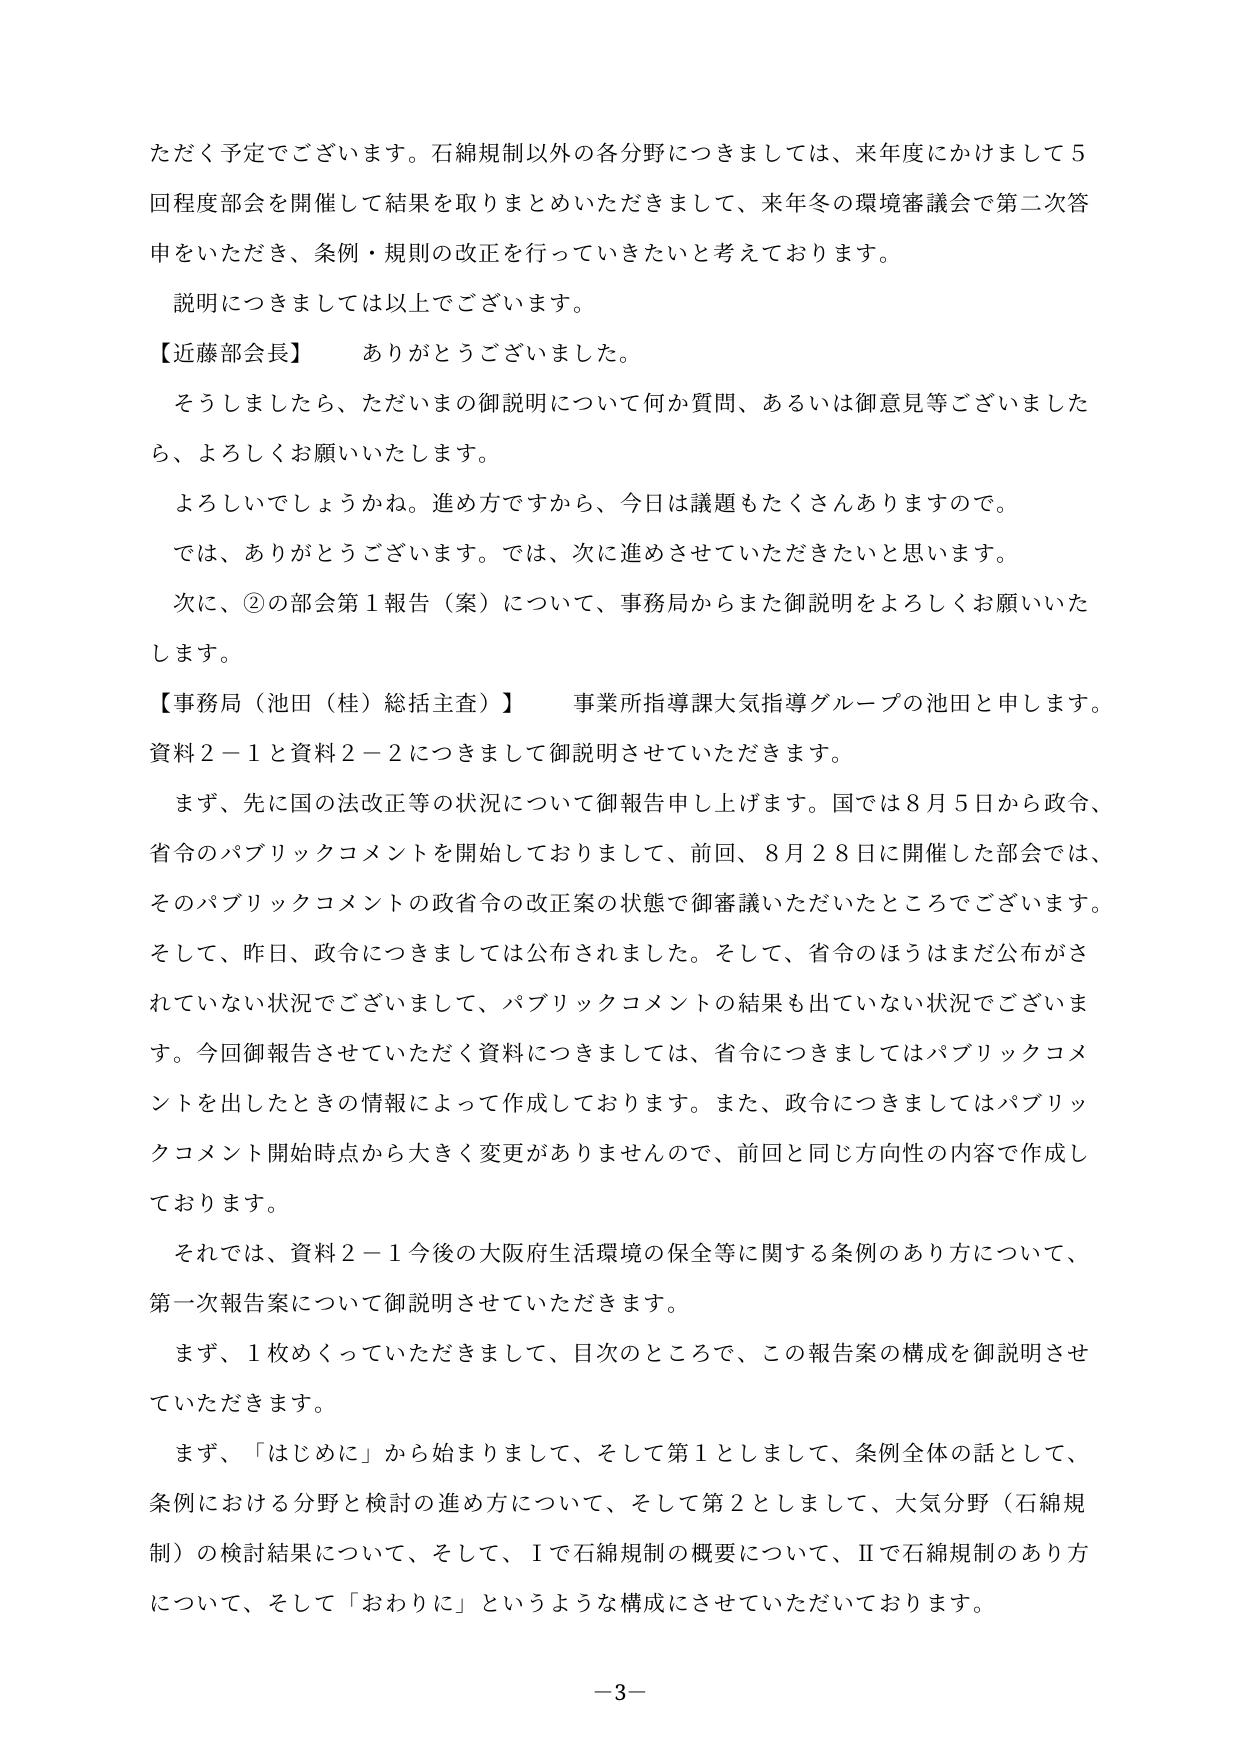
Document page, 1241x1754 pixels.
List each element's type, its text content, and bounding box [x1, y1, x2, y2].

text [149, 127, 1091, 277]
text 【近藤部会長】 ありがとうございました。 [149, 327, 1091, 377]
text 説明につきましては以上でございます。 [149, 277, 1091, 327]
text 次に、②の部会第１報告（案）について、事務局からまた御説明をよろしくお願いいたします。 [149, 577, 1091, 677]
text まず、先に国の法改正等の状況について御報告申し上げます。国では８月５日から政令、省令のパブリックコメントを開始しておりまして、前回、８月２８日に開催した部会では、そのパブリックコメントの政省令の改正案の状態で御審議いただいたところでございます。そして、昨日、政令につきましては公布されました。そして、省令のほうはまだ公布がされていない状況でございまして、パブリックコメントの結果も出ていない状況でございます。今回御報告させていただく資料につきましては、省令につきましてはパブリックコメントを出したときの情報によって作成しております。また、政令につきましてはパブリックコメント開始時点から大きく変更がありませんので、前回と同じ方向性の内容で作成しております。 [149, 777, 1091, 1227]
text まず、「はじめに」から始まりまして、そして第１としまして、条例全体の話として、条例における分野と検討の進め方について、そして第２としまして、大気分野（石綿規制）の検討結果について、そして、Ⅰで石綿規制の概要について、Ⅱで石綿規制のあり方について、そして「おわりに」というような構成にさせていただいております。 [149, 1427, 1091, 1627]
text そうしましたら、ただいまの御説明について何か質問、あるいは御意見等ございましたら、よろしくお願いいたします。 [149, 377, 1091, 477]
text まず、１枚めくっていただきまして、目次のところで、この報告案の構成を御説明させていただきます。 [149, 1327, 1091, 1427]
text よろしいでしょうかね。進め方ですから、今日は議題もたくさんありますので。 [149, 477, 1091, 527]
text それでは、資料２－１今後の大阪府生活環境の保全等に関する条例のあり方について、第一次報告案について御説明させていただきます。 [149, 1227, 1091, 1327]
text では、ありがとうございます。では、次に進めさせていただきたいと思います。 [149, 527, 1091, 577]
text 【事務局（池田（桂）総括主査）】 事業所指導課大気指導グループの池田と申します。資料２－１と資料２－２につきまして御説明させていただきます。 [149, 677, 1091, 777]
